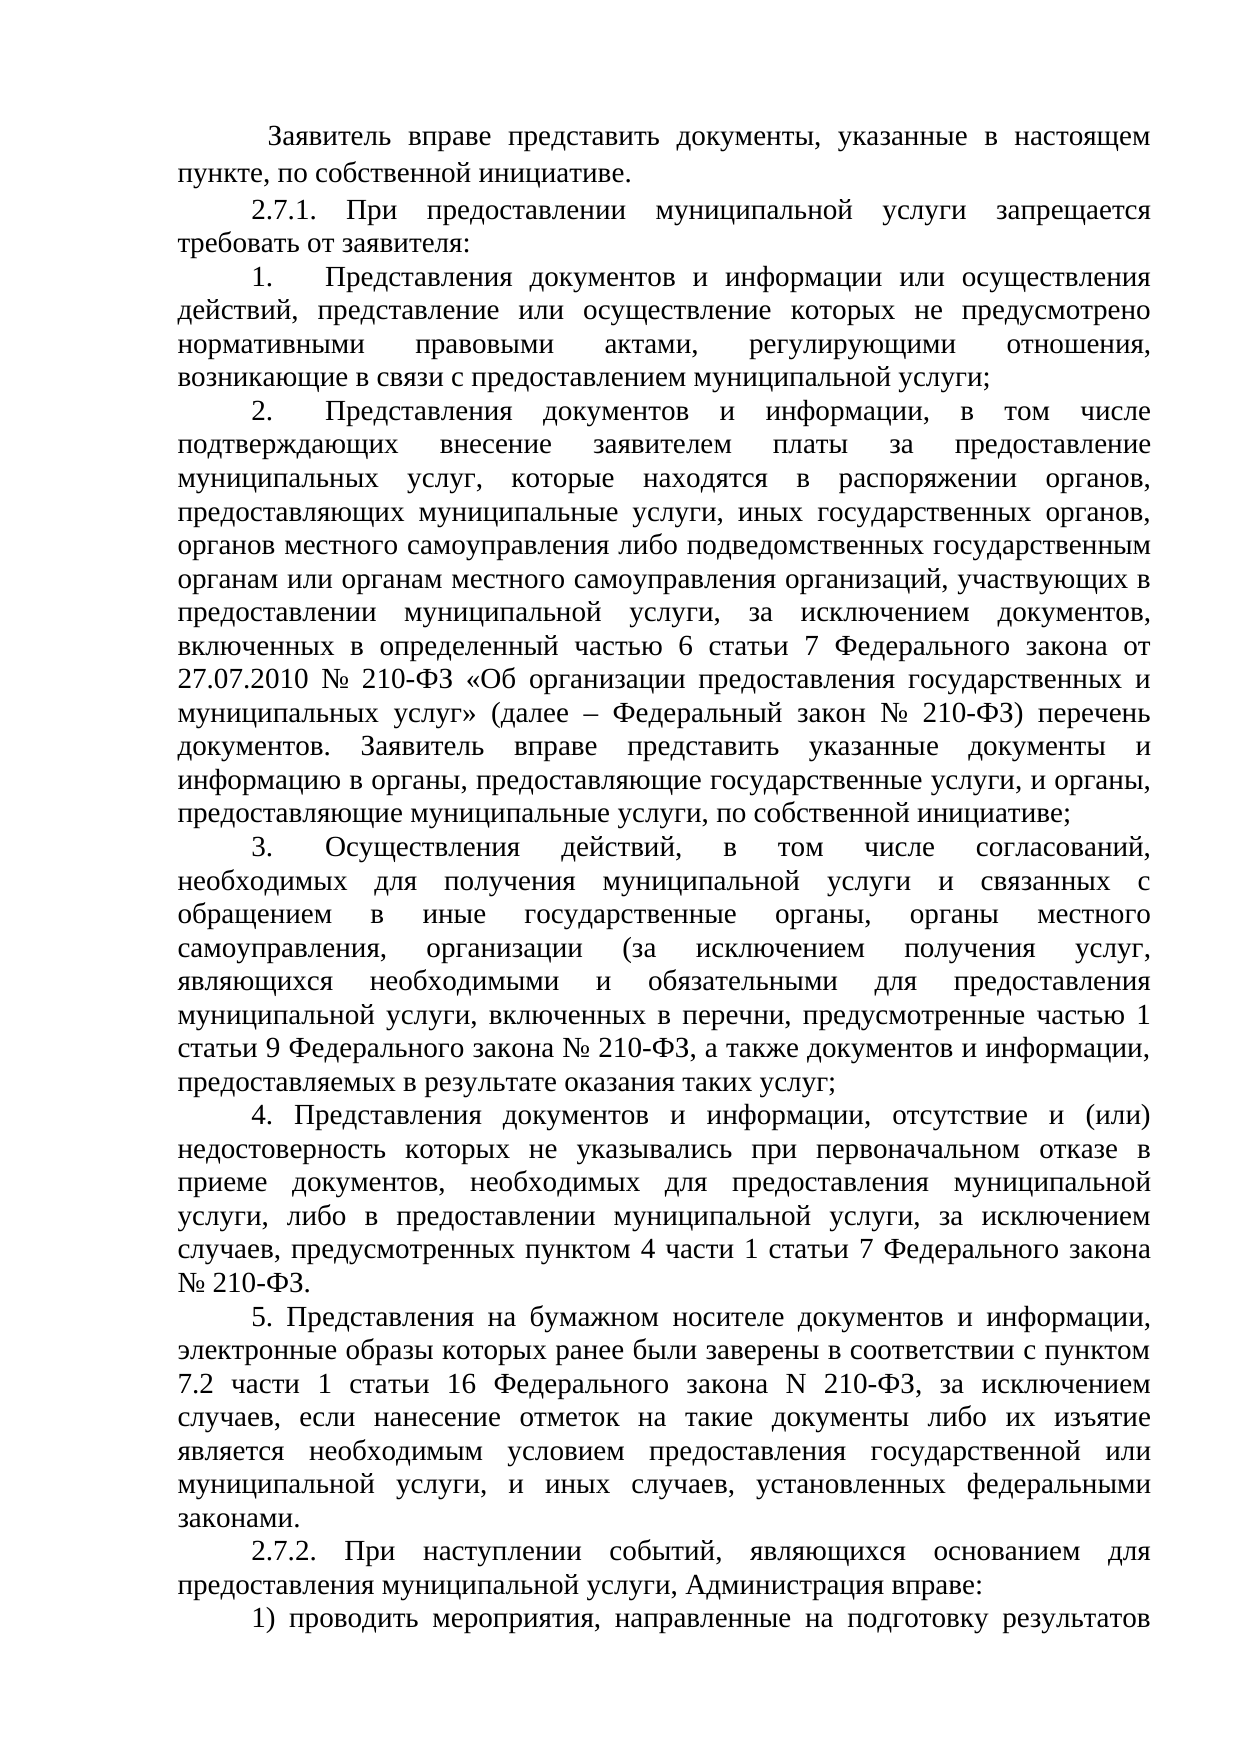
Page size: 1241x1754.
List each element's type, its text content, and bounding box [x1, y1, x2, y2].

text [177, 1601, 1152, 1634]
text 3. Осуществления действий, в том числе согласований, необходимых для получения муниципальной услуги и связанных с обращением в иные государственные органы, органы местного самоуправления, организации (за исключением получения услуг, являющихся необходимыми и обязательными для предоставления муниципальной услуги, включенных в перечни, предусмотренные частью 1 статьи 9 Федерального закона № 210-ФЗ, а также документов и информации, предоставляемых в результате оказания таких услуг; [177, 829, 1152, 1097]
text 2.7.2. При наступлении событий, являющихся основанием для предоставления муниципальной услуги, Администрация вправе: [177, 1533, 1152, 1601]
text 2.7.1. При предоставлении муниципальной услуги запрещается требовать от заявителя: [177, 192, 1152, 259]
text Заявитель вправе представить документы, указанные в настоящем пункте, по собственной инициативе. [177, 118, 1152, 188]
text 4. Представления документов и информации, отсутствие и (или) недостоверность которых не указывались при первоначальном отказе в приеме документов, необходимых для предоставления муниципальной услуги, либо в предоставлении муниципальной услуги, за исключением случаев, предусмотренных пунктом 4 части 1 статьи 7 Федерального закона № 210-ФЗ. [177, 1097, 1152, 1299]
text 5. Представления на бумажном носителе документов и информации, электронные образы которых ранее были заверены в соответствии с пунктом 7.2 части 1 статьи 16 Федерального закона N 210-ФЗ, за исключением случаев, если нанесение отметок на такие документы либо их изъятие является необходимым условием предоставления государственной или муниципальной услуги, и иных случаев, установленных федеральными законами. [177, 1299, 1152, 1533]
text 2. Представления документов и информации, в том числе подтверждающих внесение заявителем платы за предоставление муниципальных услуг, которые находятся в распоряжении органов, предоставляющих муниципальные услуги, иных государственных органов, органов местного самоуправления либо подведомственных государственным органам или органам местного самоуправления организаций, участвующих в предоставлении муниципальной услуги, за исключением документов, включенных в определенный частью 6 статьи 7 Федерального закона от 27.07.2010 № 210-ФЗ «Об организации предоставления государственных и муниципальных услуг» (далее – Федеральный закон № 210-ФЗ) перечень документов. Заявитель вправе представить указанные документы и информацию в органы, предоставляющие государственные услуги, и органы, предоставляющие муниципальные услуги, по собственной инициативе; [177, 393, 1152, 829]
text 1. Представления документов и информации или осуществления действий, представление или осуществление которых не предусмотрено нормативными правовыми актами, регулирующими отношения, возникающие в связи с предоставлением муниципальной услуги; [177, 259, 1152, 393]
